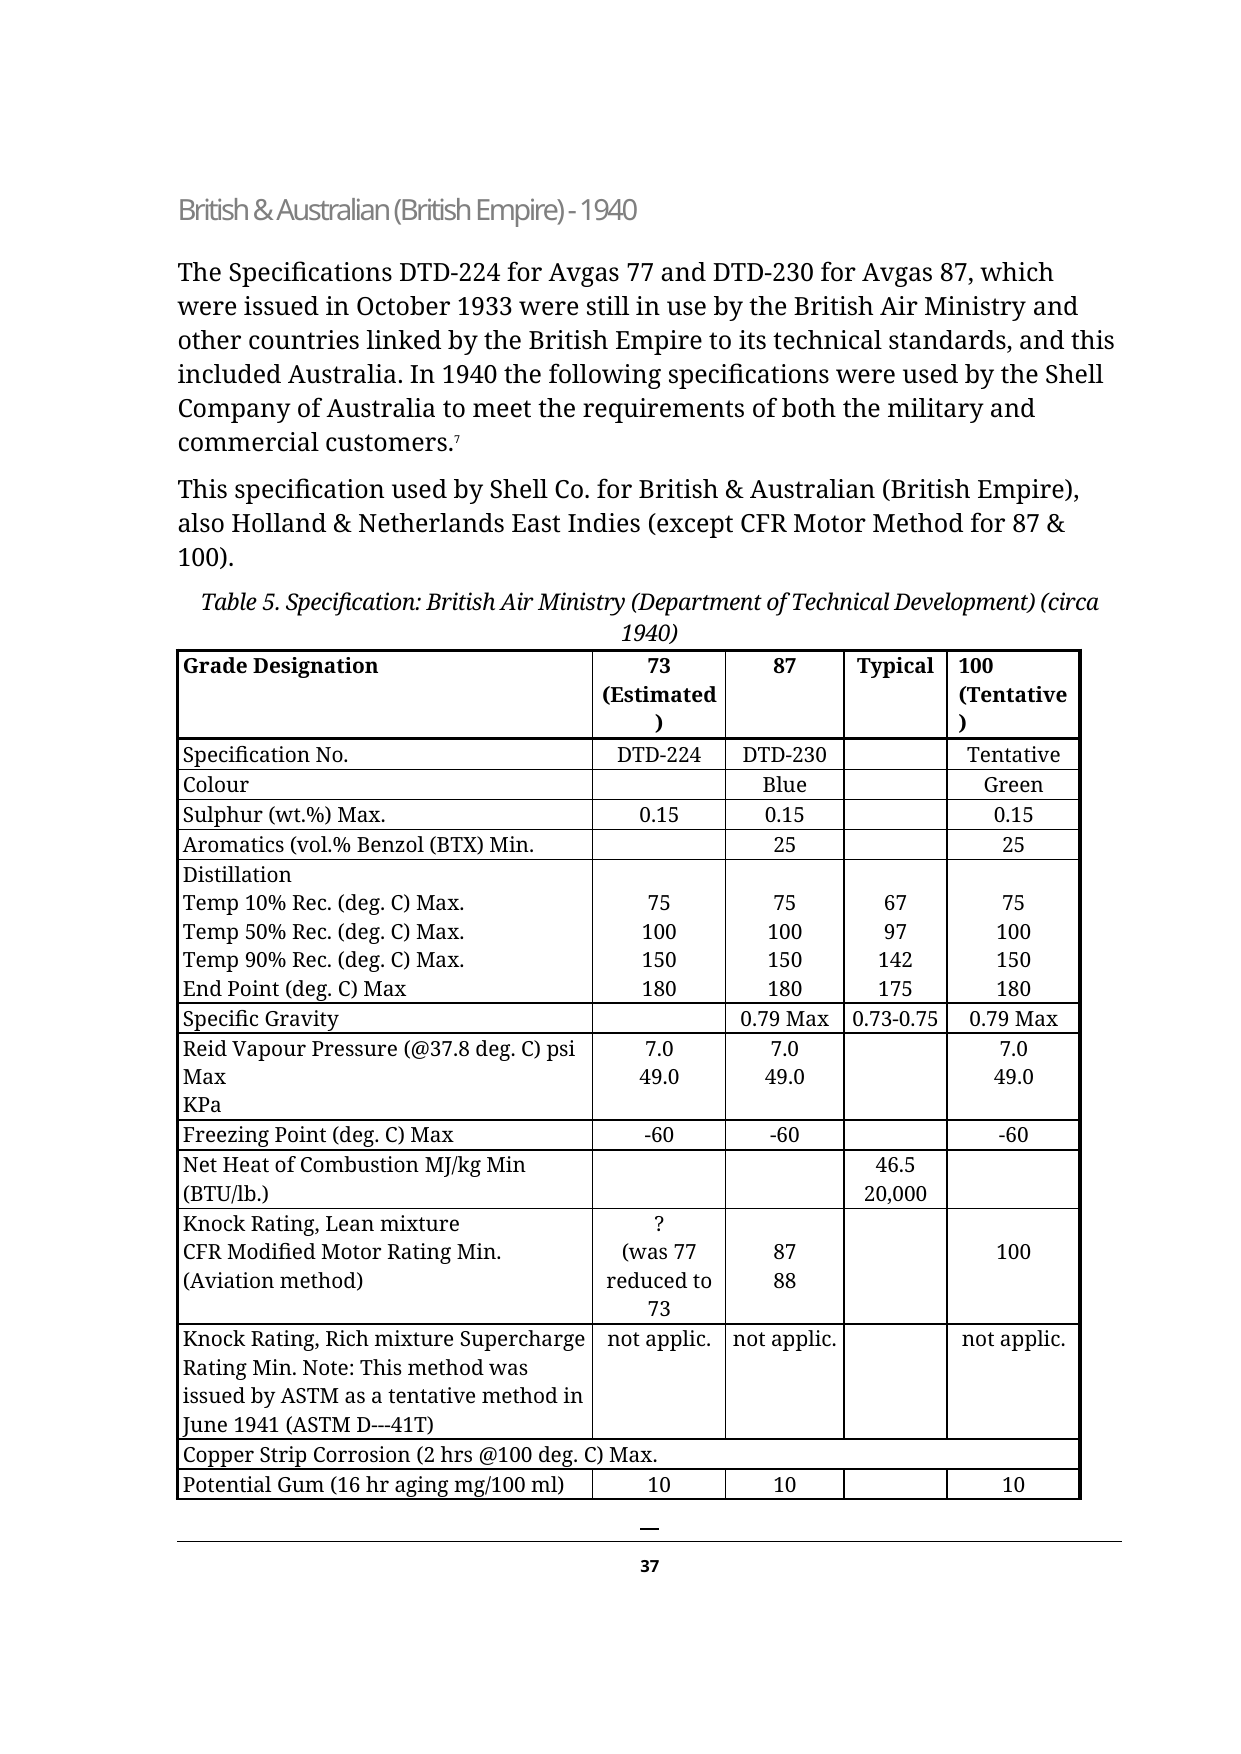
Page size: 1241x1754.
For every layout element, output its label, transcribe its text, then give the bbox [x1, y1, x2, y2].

table_cell [845, 800, 946, 828]
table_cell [179, 1470, 592, 1498]
text This specification used by Shell Co. for British & Australian (British Empire), also Holland & Netherlands East Indies (except CFR Motor Method for 87 & 100). [177, 471, 1118, 573]
table_cell 0.15 [726, 800, 843, 828]
table_cell 10 [726, 1470, 843, 1498]
table_cell [593, 1004, 725, 1032]
table_cell 75 100 150 180 [726, 860, 843, 1002]
table_cell 7.0 49.0 [593, 1034, 725, 1119]
table_cell 25 [726, 830, 843, 858]
table_cell ? (was 77 reduced to 73 [593, 1209, 725, 1323]
table_cell 67 97 142 175 [845, 860, 946, 1002]
table_cell [948, 1151, 1078, 1207]
table_cell 75 100 150 180 [948, 860, 1078, 1002]
table_cell Copper Strip Corrosion (2 hrs @100 deg. C) Max. [179, 1440, 1078, 1468]
table_cell DTD-230 [726, 740, 843, 768]
table_cell Tentative [948, 740, 1078, 768]
table_cell 25 [948, 830, 1078, 858]
table_header 100 (Tentative) [948, 652, 1078, 737]
table_cell not applic. [948, 1325, 1078, 1438]
table_cell Specification No. [179, 740, 592, 768]
table_cell 0.15 [948, 800, 1078, 828]
table_cell 7.0 49.0 [726, 1034, 843, 1119]
subtitle British & Australian (British Empire) - 1940 [177, 190, 1118, 229]
table_cell 10 [593, 1470, 725, 1498]
table_cell Colour [179, 770, 592, 798]
table_cell -60 [593, 1121, 725, 1149]
table_cell not applic. [593, 1325, 725, 1438]
table_cell 100 [948, 1209, 1078, 1323]
table_cell [593, 770, 725, 798]
table_cell not applic. [726, 1325, 843, 1438]
table_cell 0.15 [593, 800, 725, 828]
table_cell 7.0 49.0 [948, 1034, 1078, 1119]
table_cell [845, 1121, 946, 1149]
table_cell -60 [726, 1121, 843, 1149]
table_cell 75 100 150 180 [593, 860, 725, 1002]
table_cell Freezing Point (deg. C) Max [179, 1121, 592, 1149]
table_cell [845, 830, 946, 858]
table_cell Specific Gravity [179, 1004, 592, 1032]
text Table 5. Specification: British Air Ministry (Department of Technical Development) (circa 1940) [177, 586, 1122, 648]
table_cell DTD-224 [593, 740, 725, 768]
table_cell Blue [726, 770, 843, 798]
table_cell Aromatics (vol.% Benzol (BTX) Min. [179, 830, 592, 858]
table_cell [845, 1209, 946, 1323]
table_header 73 (Estimated) [593, 652, 725, 737]
table_cell Sulphur (wt.%) Max. [179, 800, 592, 828]
table_cell Reid Vapour Pressure (@37.8 deg. C) psi Max KPa [179, 1034, 592, 1119]
table_cell Distillation Temp 10% Rec. (deg. C) Max. Temp 50% Rec. (deg. C) Max. Temp 90% Rec. (deg. C) Max. End Point (deg. C) Max [179, 860, 592, 1002]
table_cell [845, 1034, 946, 1119]
table_cell 46.5 20,000 [845, 1151, 946, 1207]
table_cell Green [948, 770, 1078, 798]
table_cell 0.73-0.75 [845, 1004, 946, 1032]
table_cell [726, 1151, 843, 1207]
table_cell [593, 830, 725, 858]
table_cell [845, 1325, 946, 1438]
table_cell [845, 1470, 946, 1498]
table_cell 10 [948, 1470, 1078, 1498]
table_cell 87 88 [726, 1209, 843, 1323]
table_cell [593, 1151, 725, 1207]
table_cell -60 [948, 1121, 1078, 1149]
table_header Typical [845, 652, 946, 737]
table_cell [845, 740, 946, 768]
table_header Grade Designation [179, 652, 592, 737]
table_cell Net Heat of Combustion MJ/kg Min (BTU/lb.) [179, 1151, 592, 1207]
table_cell [845, 770, 946, 798]
table_cell 0.79 Max [726, 1004, 843, 1032]
table_header 87 [726, 652, 843, 737]
table_cell Knock Rating, Rich mixture Supercharge Rating Min. Note: This method was issued by ASTM as a tentative method in June 1941 (ASTM D---41T) [179, 1325, 592, 1438]
table_cell 0.79 Max [948, 1004, 1078, 1032]
text The Specifications DTD-224 for Avgas 77 and DTD-230 for Avgas 87, which were issued in October 1933 were still in use by the British Air Ministry and other countries linked by the British Empire to its technical standards, and this included Australia. In 1940 the following specifications were used by the Shell Company of Australia to meet the requirements of both the military and commercial customers. [177, 254, 1118, 459]
table_cell Knock Rating, Lean mixture CFR Modified Motor Rating Min. (Aviation method) [179, 1209, 592, 1323]
